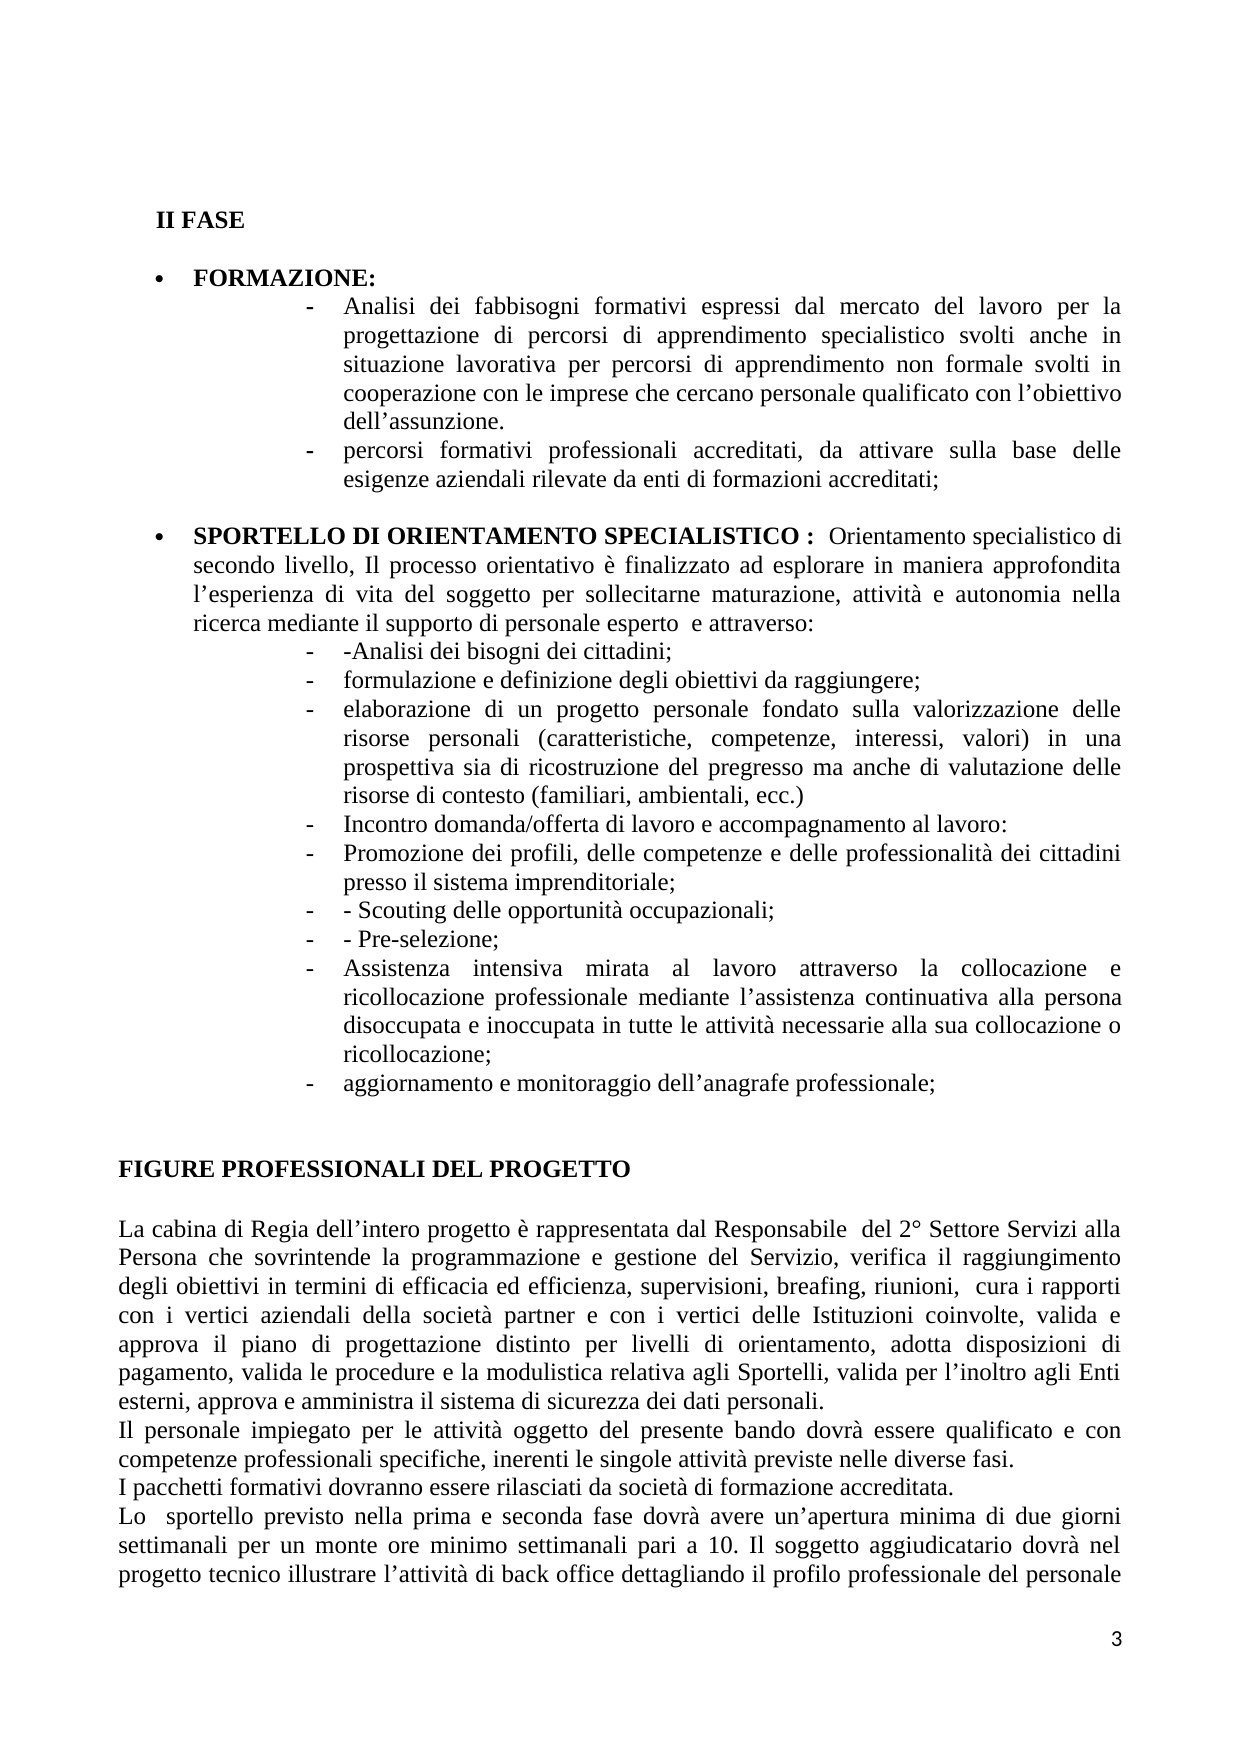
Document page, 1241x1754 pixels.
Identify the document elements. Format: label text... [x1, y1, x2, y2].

list elaborazione di un progetto personale fondato sulla valorizzazione delle risorse personali (caratteristiche, competenze, interessi, valori) in una prospettiva sia di ricostruzione del pregresso ma anche di valutazione delle risorse di contesto (familiari, ambientali, ecc.) [306, 694, 1122, 809]
text Il personale impiegato per le attività oggetto del presente bando dovrà essere qualificato e con competenze professionali specifiche, inerenti le singole attività previste nelle diverse fasi. [118, 1415, 1122, 1472]
list FORMAZIONE: [156, 263, 1122, 291]
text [118, 1501, 1122, 1587]
list aggiornamento e monitoraggio dell’anagrafe professionale; [306, 1068, 1122, 1097]
list - Pre-selezione; [306, 924, 1122, 953]
list Analisi dei fabbisogni formativi espressi dal mercato del lavoro per la progettazione di percorsi di apprendimento specialistico svolti anche in situazione lavorativa per percorsi di apprendimento non formale svolti in cooperazione con le imprese che cercano personale qualificato con l’obiettivo dell’assunzione. [306, 291, 1122, 435]
list - Scouting delle opportunità occupazionali; [306, 896, 1122, 924]
text I pacchetti formativi dovranno essere rilasciati da società di formazione accreditata. [118, 1472, 1122, 1501]
list Incontro domanda/offerta di lavoro e accompagnamento al lavoro: [306, 809, 1122, 838]
list Assistenza intensiva mirata al lavoro attraverso la collocazione e ricollocazione professionale mediante l’assistenza continuativa alla persona disoccupata e inoccupata in tutte le attività necessarie alla sua collocazione o ricollocazione; [306, 953, 1122, 1068]
list Promozione dei profili, delle competenze e delle professionalità dei cittadini presso il sistema imprenditoriale; [306, 838, 1122, 896]
list SPORTELLO DI ORIENTAMENTO SPECIALISTICO : Orientamento specialistico di secondo livello, Il processo orientativo è finalizzato ad esplorare in maniera approfondita l’esperienza di vita del soggetto per sollecitarne maturazione, attività e autonomia nella ricerca mediante il supporto di personale esperto e attraverso: [156, 521, 1122, 636]
list formulazione e definizione degli obiettivi da raggiungere; [306, 666, 1122, 694]
text II FASE [156, 205, 1122, 234]
list -Analisi dei bisogni dei cittadini; [306, 636, 1122, 666]
text La cabina di Regia dell’intero progetto è rappresentata dal Responsabile del 2° Settore Servizi alla Persona che sovrintende la programmazione e gestione del Servizio, verifica il raggiungimento degli obiettivi in termini di efficacia ed efficienza, supervisioni, breafing, riunioni, cura i rapporti con i vertici aziendali della società partner e con i vertici delle Istituzioni coinvolte, valida e approva il piano di progettazione distinto per livelli di orientamento, adotta disposizioni di pagamento, valida le procedure e la modulistica relativa agli Sportelli, valida per l’inoltro agli Enti esterni, approva e amministra il sistema di sicurezza dei dati personali. [118, 1214, 1122, 1415]
list percorsi formativi professionali accreditati, da attivare sulla base delle esigenze aziendali rilevate da enti di formazioni accreditati; [306, 435, 1122, 493]
text FIGURE PROFESSIONALI DEL PROGETTO [118, 1154, 1122, 1183]
